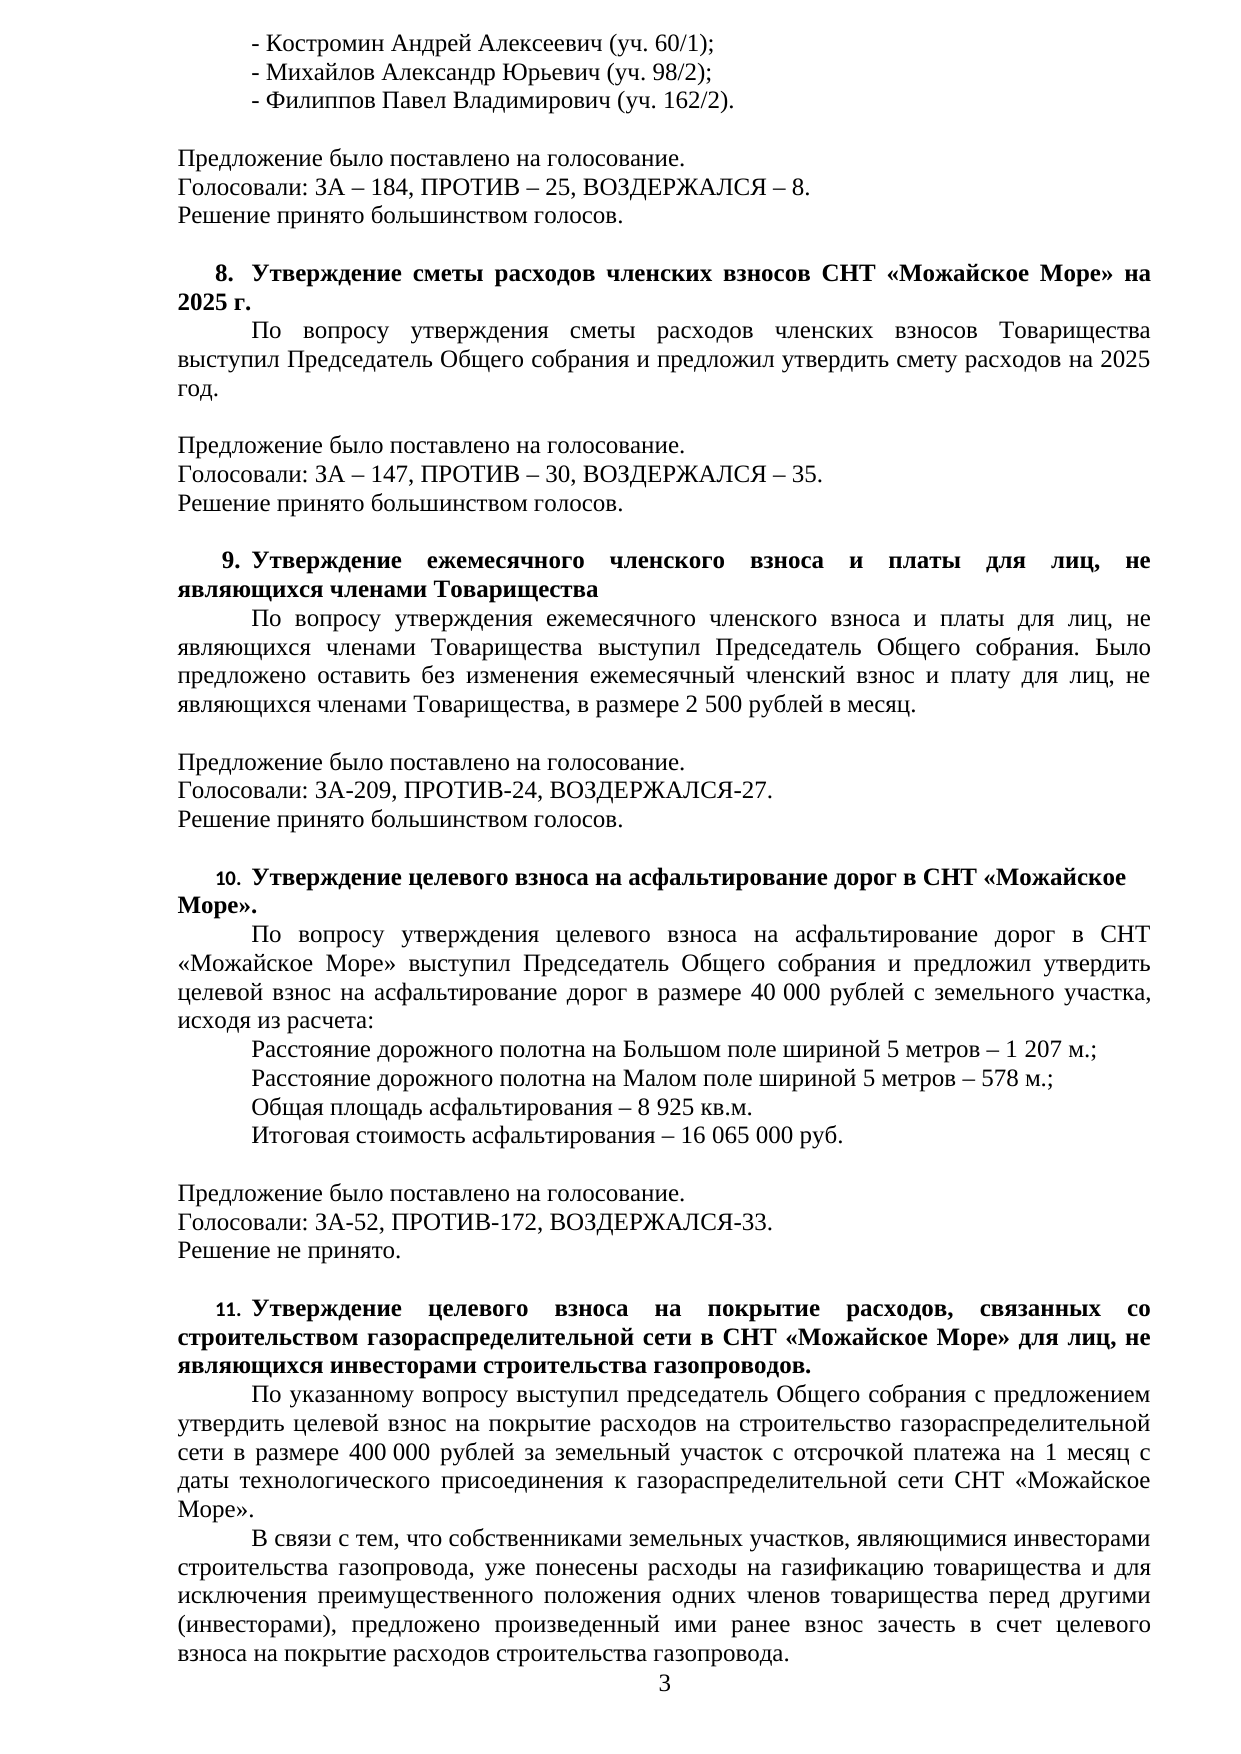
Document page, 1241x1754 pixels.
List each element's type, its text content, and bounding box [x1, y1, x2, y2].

text Предложение было поставлено на голосование. [177, 1178, 1152, 1207]
text Предложение было поставлено на голосование. [177, 747, 1152, 775]
list Утверждение целевого взноса на асфальтирование дорог в СНТ «Можайское Море». [177, 862, 1152, 919]
text Решение принято большинством голосов. [177, 200, 1152, 229]
text Итоговая стоимость асфальтирования – 16 065 000 руб. [177, 1120, 1152, 1149]
list Утверждение сметы расходов членских взносов СНТ «Можайское Море» на 2025 г. [177, 258, 1152, 315]
text Голосовали: ЗА-52, ПРОТИВ-172, ВОЗДЕРЖАЛСЯ-33. [177, 1207, 1152, 1235]
text - Костромин Андрей Алексеевич (уч. 60/1); [177, 28, 1152, 57]
text Голосовали: ЗА – 184, ПРОТИВ – 25, ВОЗДЕРЖАЛСЯ – 8. [177, 172, 1152, 200]
text Расстояние дорожного полотна на Малом поле шириной 5 метров – 578 м.; [177, 1063, 1152, 1092]
text Предложение было поставлено на голосование. [177, 430, 1152, 459]
text Голосовали: ЗА – 147, ПРОТИВ – 30, ВОЗДЕРЖАЛСЯ – 35. [177, 459, 1152, 488]
text Решение принято большинством голосов. [177, 804, 1152, 833]
text Решение не принято. [177, 1235, 1152, 1264]
text Голосовали: ЗА-209, ПРОТИВ-24, ВОЗДЕРЖАЛСЯ-27. [177, 775, 1152, 804]
text По указанному вопросу выступил председатель Общего собрания с предложением утвердить целевой взнос на покрытие расходов на строительство газораспределительной сети в размере 400 000 рублей за земельный участок с отсрочкой платежа на 1 месяц с даты технологического присоединения к газораспределительной сети СНТ «Можайское Море». [177, 1379, 1152, 1523]
text - Филиппов Павел Владимирович (уч. 162/2). [177, 85, 1152, 114]
list Утверждение ежемесячного членского взноса и платы для лиц, не являющихся членами Товарищества [177, 545, 1152, 603]
text По вопросу утверждения ежемесячного членского взноса и платы для лиц, не являющихся членами Товарищества выступил Председатель Общего собрания. Было предложено оставить без изменения ежемесячный членский взнос и плату для лиц, не являющихся членами Товарищества, в размере 2 500 рублей в месяц. [177, 603, 1152, 718]
text Расстояние дорожного полотна на Большом поле шириной 5 метров – 1 207 м.; [177, 1034, 1152, 1063]
text Предложение было поставлено на голосование. [177, 143, 1152, 172]
text По вопросу утверждения целевого взноса на асфальтирование дорог в СНТ «Можайское Море» выступил Председатель Общего собрания и предложил утвердить целевой взнос на асфальтирование дорог в размере 40 000 рублей с земельного участка, исходя из расчета: [177, 919, 1152, 1034]
text Решение принято большинством голосов. [177, 488, 1152, 517]
list Утверждение целевого взноса на покрытие расходов, связанных со строительством газораспределительной сети в СНТ «Можайское Море» для лиц, не являющихся инвесторами строительства газопроводов. [177, 1293, 1152, 1379]
text В связи с тем, что собственниками земельных участков, являющимися инвесторами строительства газопровода, уже понесены расходы на газификацию товарищества и для исключения преимущественного положения одних членов товарищества перед другими (инвесторами), предложено произведенный ими ранее взнос зачесть в счет целевого взноса на покрытие расходов строительства газопровода. [177, 1523, 1152, 1667]
text Общая площадь асфальтирования – 8 925 кв.м. [177, 1092, 1152, 1120]
text По вопросу утверждения сметы расходов членских взносов Товарищества выступил Председатель Общего собрания и предложил утвердить смету расходов на 2025 год. [177, 315, 1152, 402]
text - Михайлов Александр Юрьевич (уч. 98/2); [177, 57, 1152, 85]
